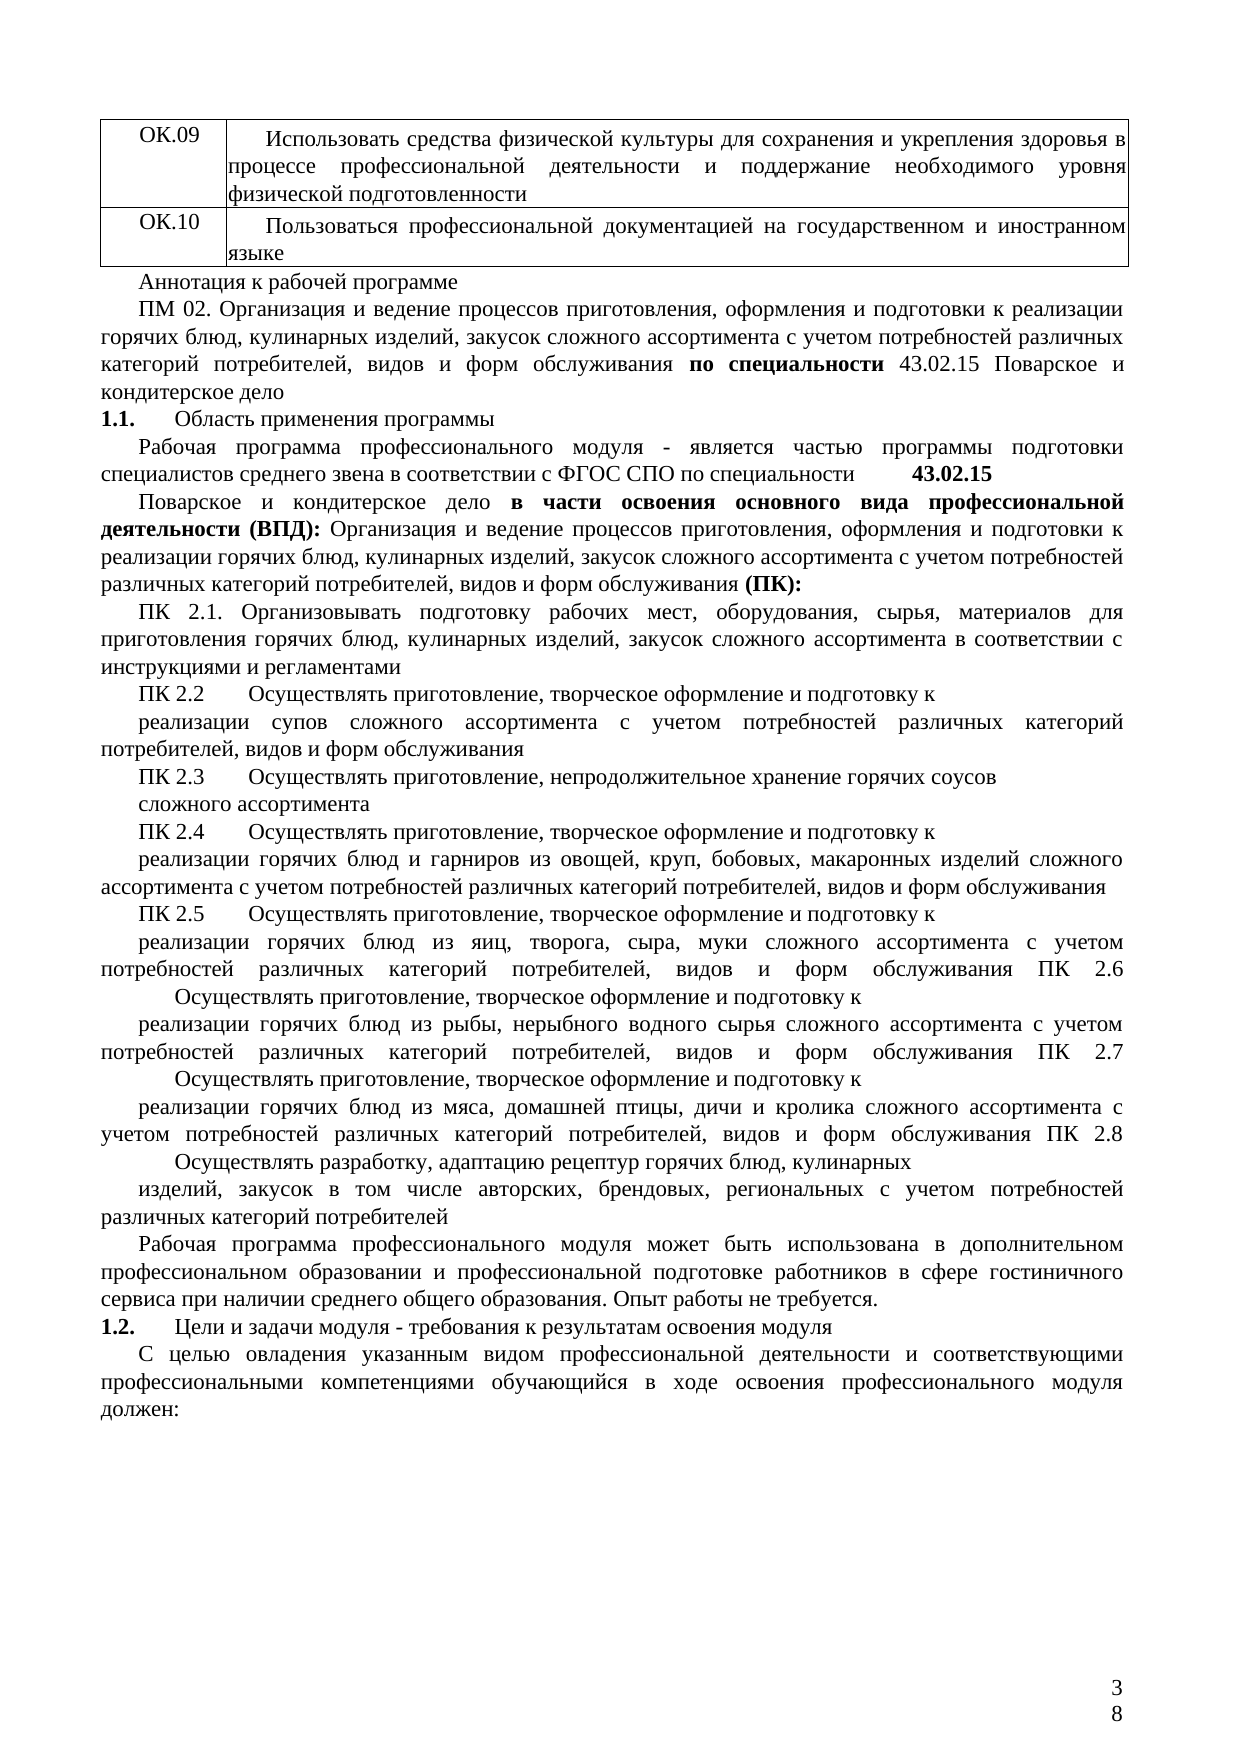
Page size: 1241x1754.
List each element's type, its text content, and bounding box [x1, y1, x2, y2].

text ПК 2.1. Организовывать подготовку рабочих мест, оборудования, сырья, материалов для приготовления горячих блюд, кулинарных изделий, закусок сложного ассортимента в соответствии с инструкциями и регламентами [101, 597, 1125, 679]
table_cell ОК.10 [101, 208, 226, 266]
table_cell Пользоваться профессиональной документацией на государственном и иностранном языке [227, 208, 1128, 266]
text ПК 2.2 Осуществлять приготовление, творческое оформление и подготовку к [101, 679, 1125, 707]
text реализации горячих блюд из мяса, домашней птицы, дичи и кролика сложного ассортимента с учетом потребностей различных категорий потребителей, видов и форм обслуживания ПК 2.8 Осуществлять разработку, адаптацию рецептур горячих блюд, кулинарных [101, 1092, 1125, 1174]
text Аннотация к рабочей программе [101, 267, 1125, 294]
text изделий, закусок в том числе авторских, брендовых, региональных с учетом потребностей различных категорий потребителей [101, 1174, 1125, 1229]
text реализации горячих блюд и гарниров из овощей, круп, бобовых, макаронных изделий сложного ассортимента с учетом потребностей различных категорий потребителей, видов и форм обслуживания [101, 844, 1125, 899]
text ПК 2.5 Осуществлять приготовление, творческое оформление и подготовку к [101, 899, 1125, 927]
text Поварское и кондитерское дело в части освоения основного вида профессиональной деятельности (ВПД): Организация и ведение процессов приготовления, оформления и подготовки к реализации горячих блюд, кулинарных изделий, закусок сложного ассортимента с учетом потребностей различных категорий потребителей, видов и форм обслуживания (ПК): [101, 487, 1125, 597]
text ПМ 02. Организация и ведение процессов приготовления, оформления и подготовки к реализации горячих блюд, кулинарных изделий, закусок сложного ассортимента с учетом потребностей различных категорий потребителей, видов и форм обслуживания по специальности 43.02.15 Поварское и кондитерское дело [101, 294, 1125, 404]
text реализации горячих блюд из яиц, творога, сыра, муки сложного ассортимента с учетом потребностей различных категорий потребителей, видов и форм обслуживания ПК 2.6 Осуществлять приготовление, творческое оформление и подготовку к [101, 927, 1125, 1009]
text Рабочая программа профессионального модуля - является частью программы подготовки специалистов среднего звена в соответствии с ФГОС СПО по специальности 43.02.15 [101, 432, 1125, 487]
table_cell Использовать средства физической культуры для сохранения и укрепления здоровья в процессе профессиональной деятельности и поддержание необходимого уровня физической подготовленности [227, 120, 1128, 207]
list Цели и задачи модуля - требования к результатам освоения модуля [101, 1312, 1125, 1339]
text ПК 2.4 Осуществлять приготовление, творческое оформление и подготовку к [101, 817, 1125, 844]
text реализации супов сложного ассортимента с учетом потребностей различных категорий потребителей, видов и форм обслуживания [101, 707, 1125, 762]
text Рабочая программа профессионального модуля может быть использована в дополнительном профессиональном образовании и профессиональной подготовке работников в сфере гостиничного сервиса при наличии среднего общего образования. Опыт работы не требуется. [101, 1229, 1125, 1312]
text ПК 2.3 Осуществлять приготовление, непродолжительное хранение горячих соусов [101, 762, 1125, 789]
text сложного ассортимента [101, 789, 1125, 817]
table_cell ОК.09 [101, 120, 226, 207]
list Область применения программы [101, 404, 1125, 432]
text С целью овладения указанным видом профессиональной деятельности и соответствующими профессиональными компетенциями обучающийся в ходе освоения профессионального модуля должен: [101, 1339, 1125, 1422]
text реализации горячих блюд из рыбы, нерыбного водного сырья сложного ассортимента с учетом потребностей различных категорий потребителей, видов и форм обслуживания ПК 2.7 Осуществлять приготовление, творческое оформление и подготовку к [101, 1009, 1125, 1092]
